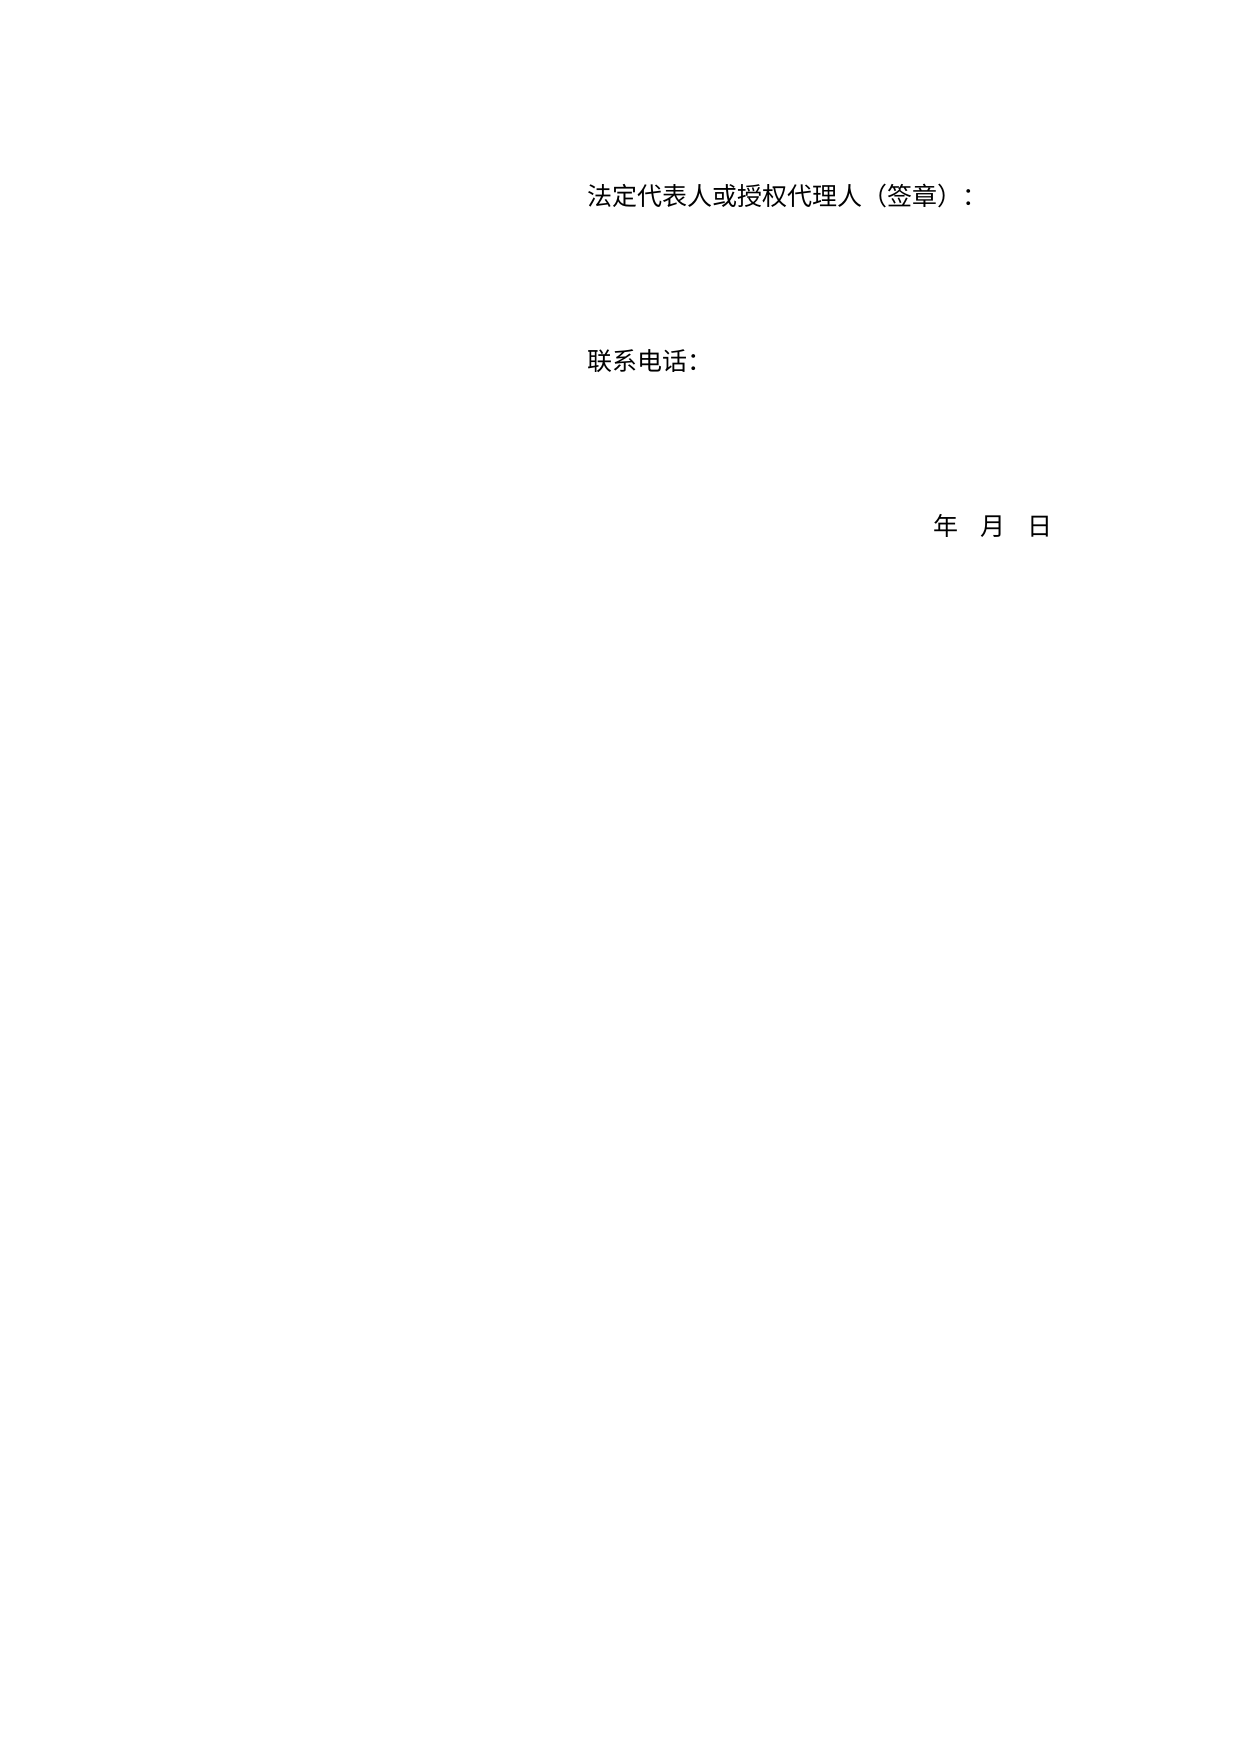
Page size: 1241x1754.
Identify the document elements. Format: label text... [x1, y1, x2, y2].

text 法定代表人或授权代理人（签章）： [187, 162, 1053, 227]
text 年 月 日 [187, 492, 1053, 557]
text 联系电话： [187, 327, 1053, 392]
